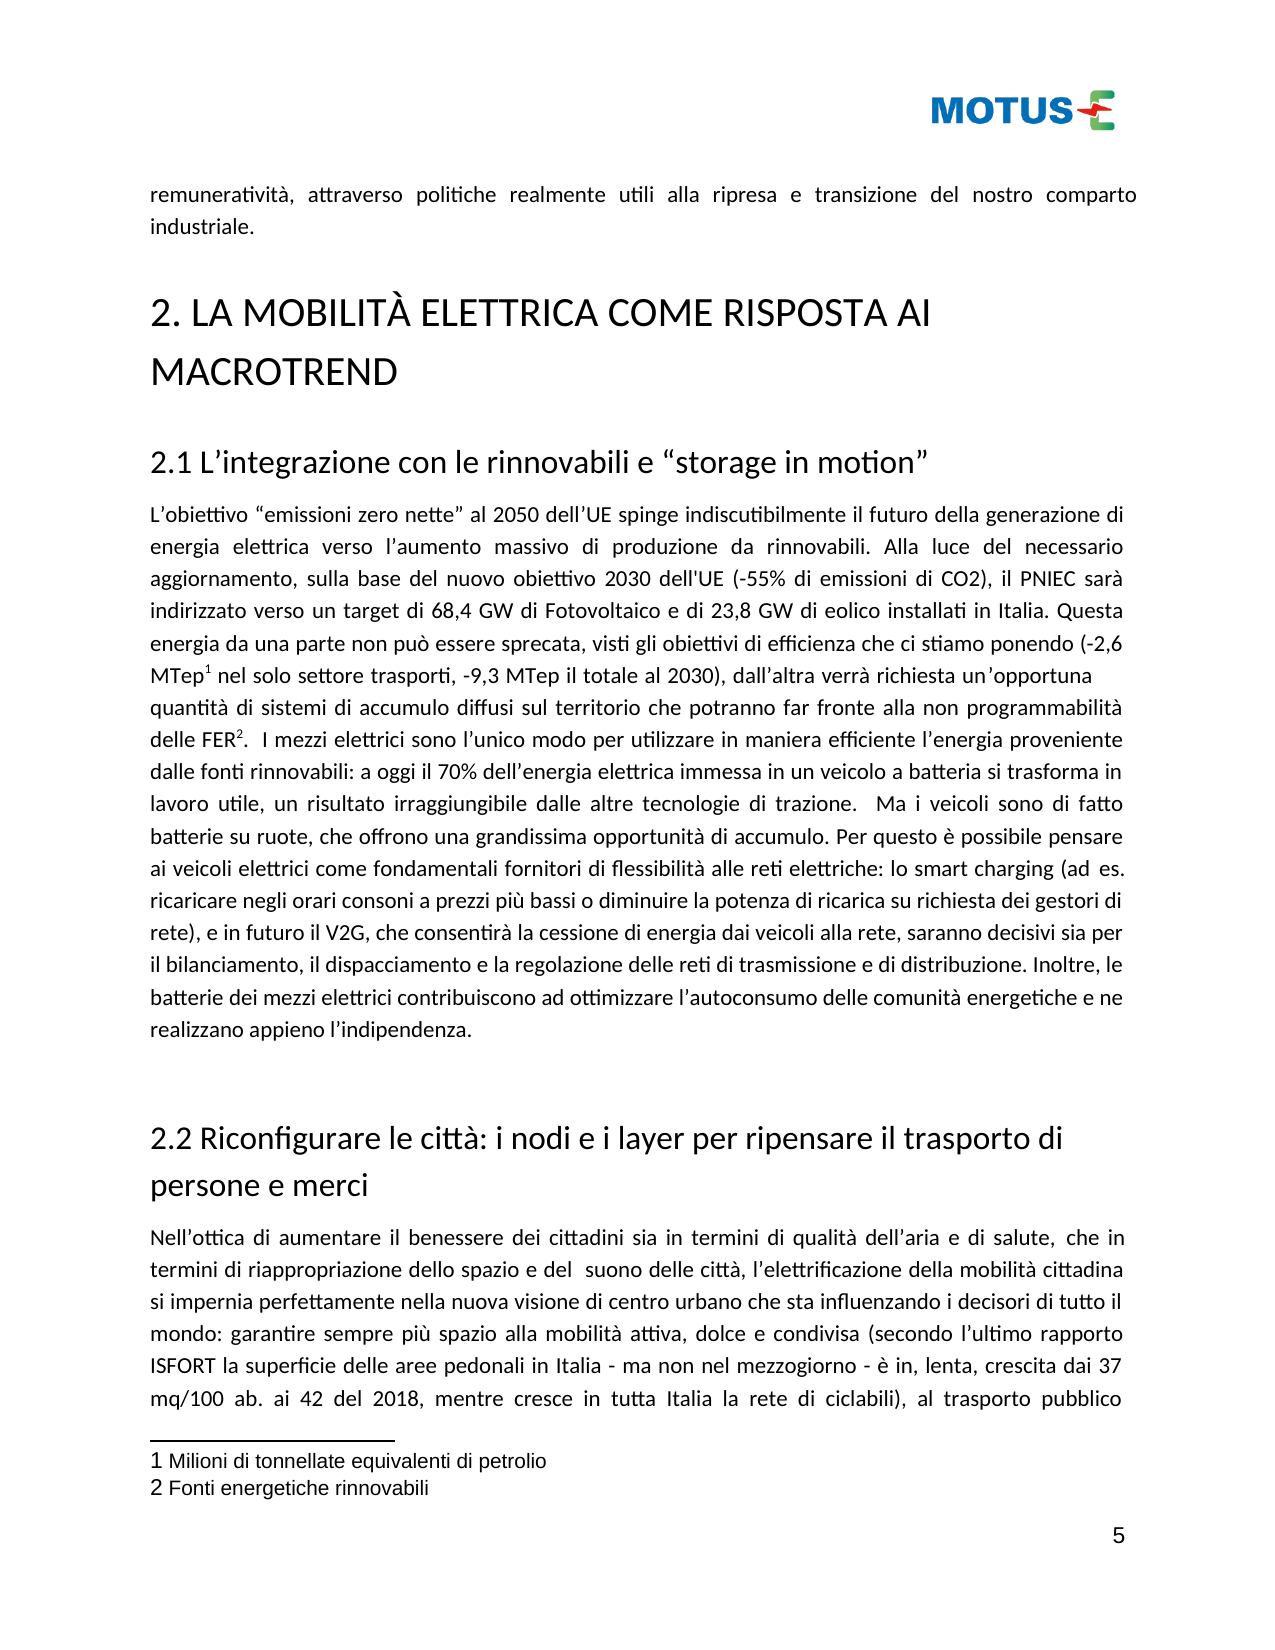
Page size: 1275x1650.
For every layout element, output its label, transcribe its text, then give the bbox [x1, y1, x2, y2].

subtitle 2. LA MOBILITÀ ELETTRICA COME RISPOSTA AI MACROTREND [150, 286, 1125, 396]
text L’obiettivo “emissioni zero nette” al 2050 dellUE spinge indiscutibilmente il futuro della generazione di energia elettrica verso l’aumento massivo di produzione da rinnovabili. Alla luce del necessario aggiornamento,sulla base del nuovo obiettivo 2030 dell'UE (-55% di emissioni di CO2), il PNIEC sarà indirizzato versoun target di 68,4 GW di Fotovoltaico e di 23,8 GW di eolico installati in Italia. Questa energia da una parte non può essere sprecata, visti gli obiettivi di efficienza che ci stiamo ponendo (-2,6 MTep nel solo settore trasporti, -9,3 MTep il totale al 2030), dall’altra verrà richiesta un quantità di sistemi di accumulo diffusi sul territorio che potranno far fronte alla non programmabilità delle FER. I mezzi elettrici sono l’unico modo per utilizzare in maniera efficiente l’energia proveniente dalle fonti rinnovabili: a oggi il 70% dell’energia elettrica immessa in un veicolo a batteria si trasforma in lavoro utile, un risultato irraggiungibile dalle altre tecnologie di trazione. Ma i veicoli sono di fatto batterie su ruote, che offrono una grandissima opportunità di accumulo. Per questo è possibile pensare ai veicoli elettrici come fondamentali fornitori di flessibilità alle reti elettriche: lo smart charging (ades. ricaricare negli orari consoni a prezzi più bassi o diminuire la potenza di ricarica su richiesta dei gestori di rete), e in futuro il V2G, che consentirà la cessione di energia dai veicoli alla rete, saranno decisivi sia per il bilanciamento, il dispacciamento e la regolazione delle reti di trasmissione e di distribuzione. Inoltre, le batterie dei mezzi elettrici contribuiscono ad ottimizzare l’autoconsumo delle comunità energetiche e ne realizzano appieno l’indipendenza. [150, 500, 1125, 1043]
subtitle 2.2 Riconfigurare le città: i nodi e i layer per ripensare il trasporto di persone e merci [150, 1117, 1125, 1204]
subtitle 2.1 L’integrazione con le rinnovabili e “storage in motion” [150, 441, 1125, 481]
picture [923, 75, 1125, 150]
